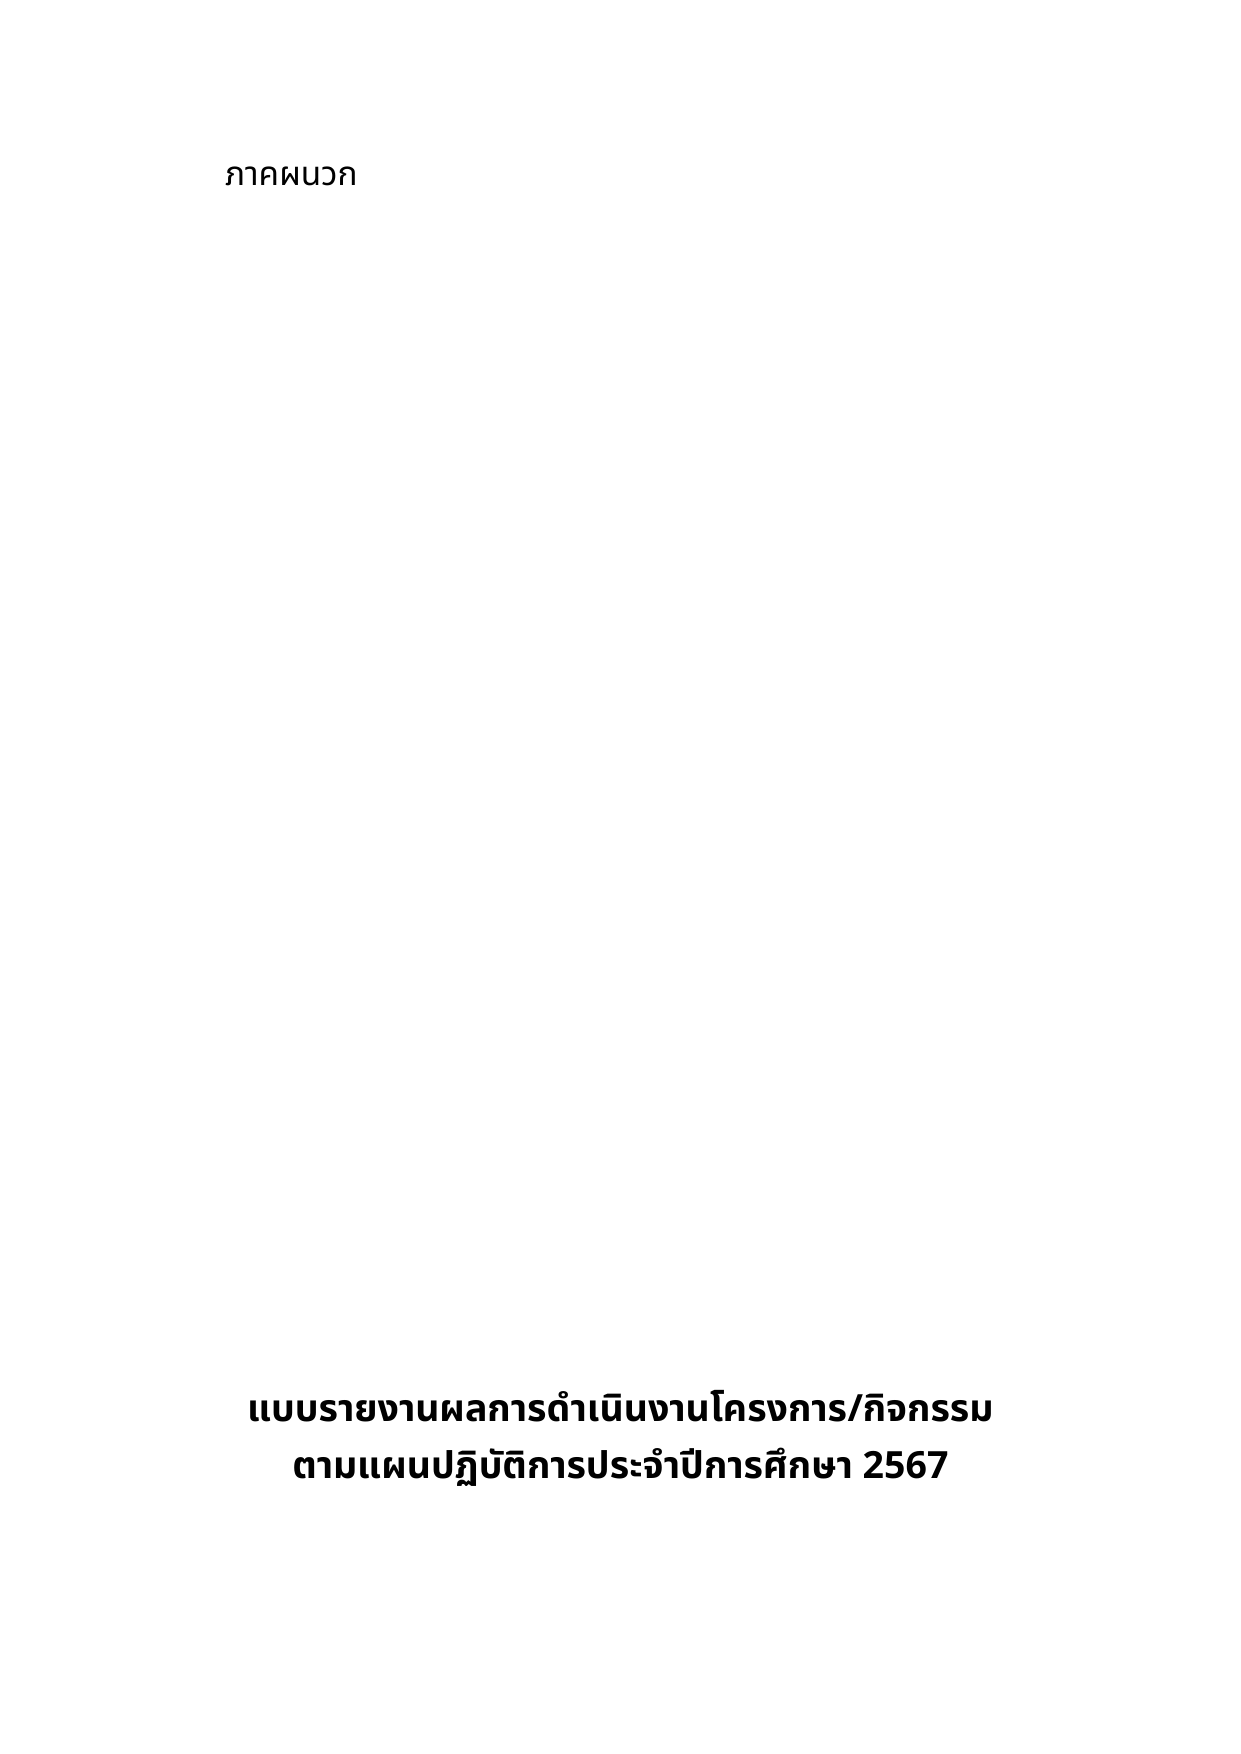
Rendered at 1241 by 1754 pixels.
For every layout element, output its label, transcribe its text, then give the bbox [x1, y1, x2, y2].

text ตามแผนปฏิบัติการประจำปีการศึกษา 2567 [150, 1438, 1090, 1495]
text แบบรายงานผลการดำเนินงานโครงการ/กิจกรรม [150, 1381, 1090, 1438]
text ภาคผนวก [150, 150, 1090, 200]
